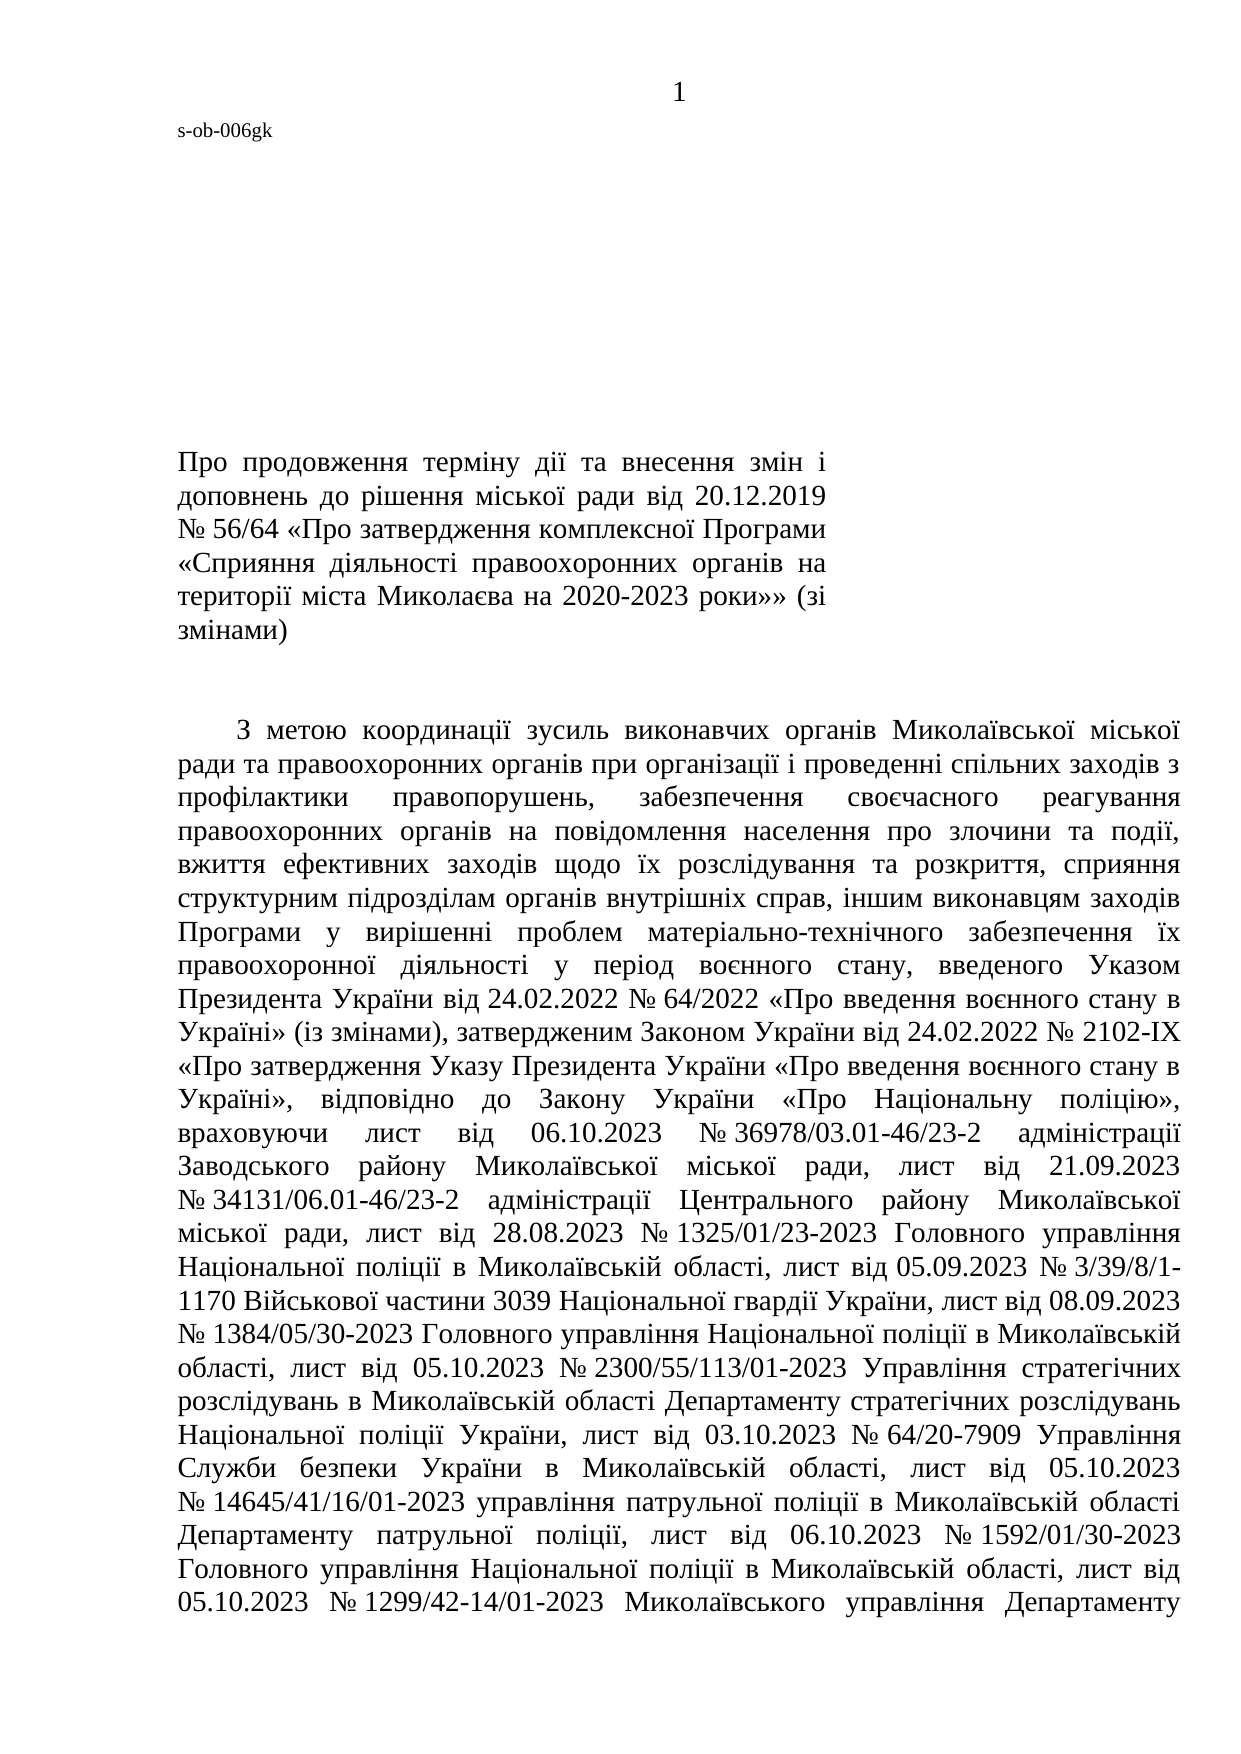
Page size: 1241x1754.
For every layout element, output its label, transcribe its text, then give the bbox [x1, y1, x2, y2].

text Про продовження терміну дії та внесення змін і доповнень до рішення міської ради від 20.12.2019 № 56/64 «Про затвердження комплексної Програми «Сприяння діяльності правоохоронних органів на території міста Миколаєва на 2020-2023 роки»» (зі змінами) [177, 444, 827, 645]
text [177, 947, 1181, 1618]
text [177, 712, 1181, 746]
text s-ob-006gk [177, 118, 709, 142]
